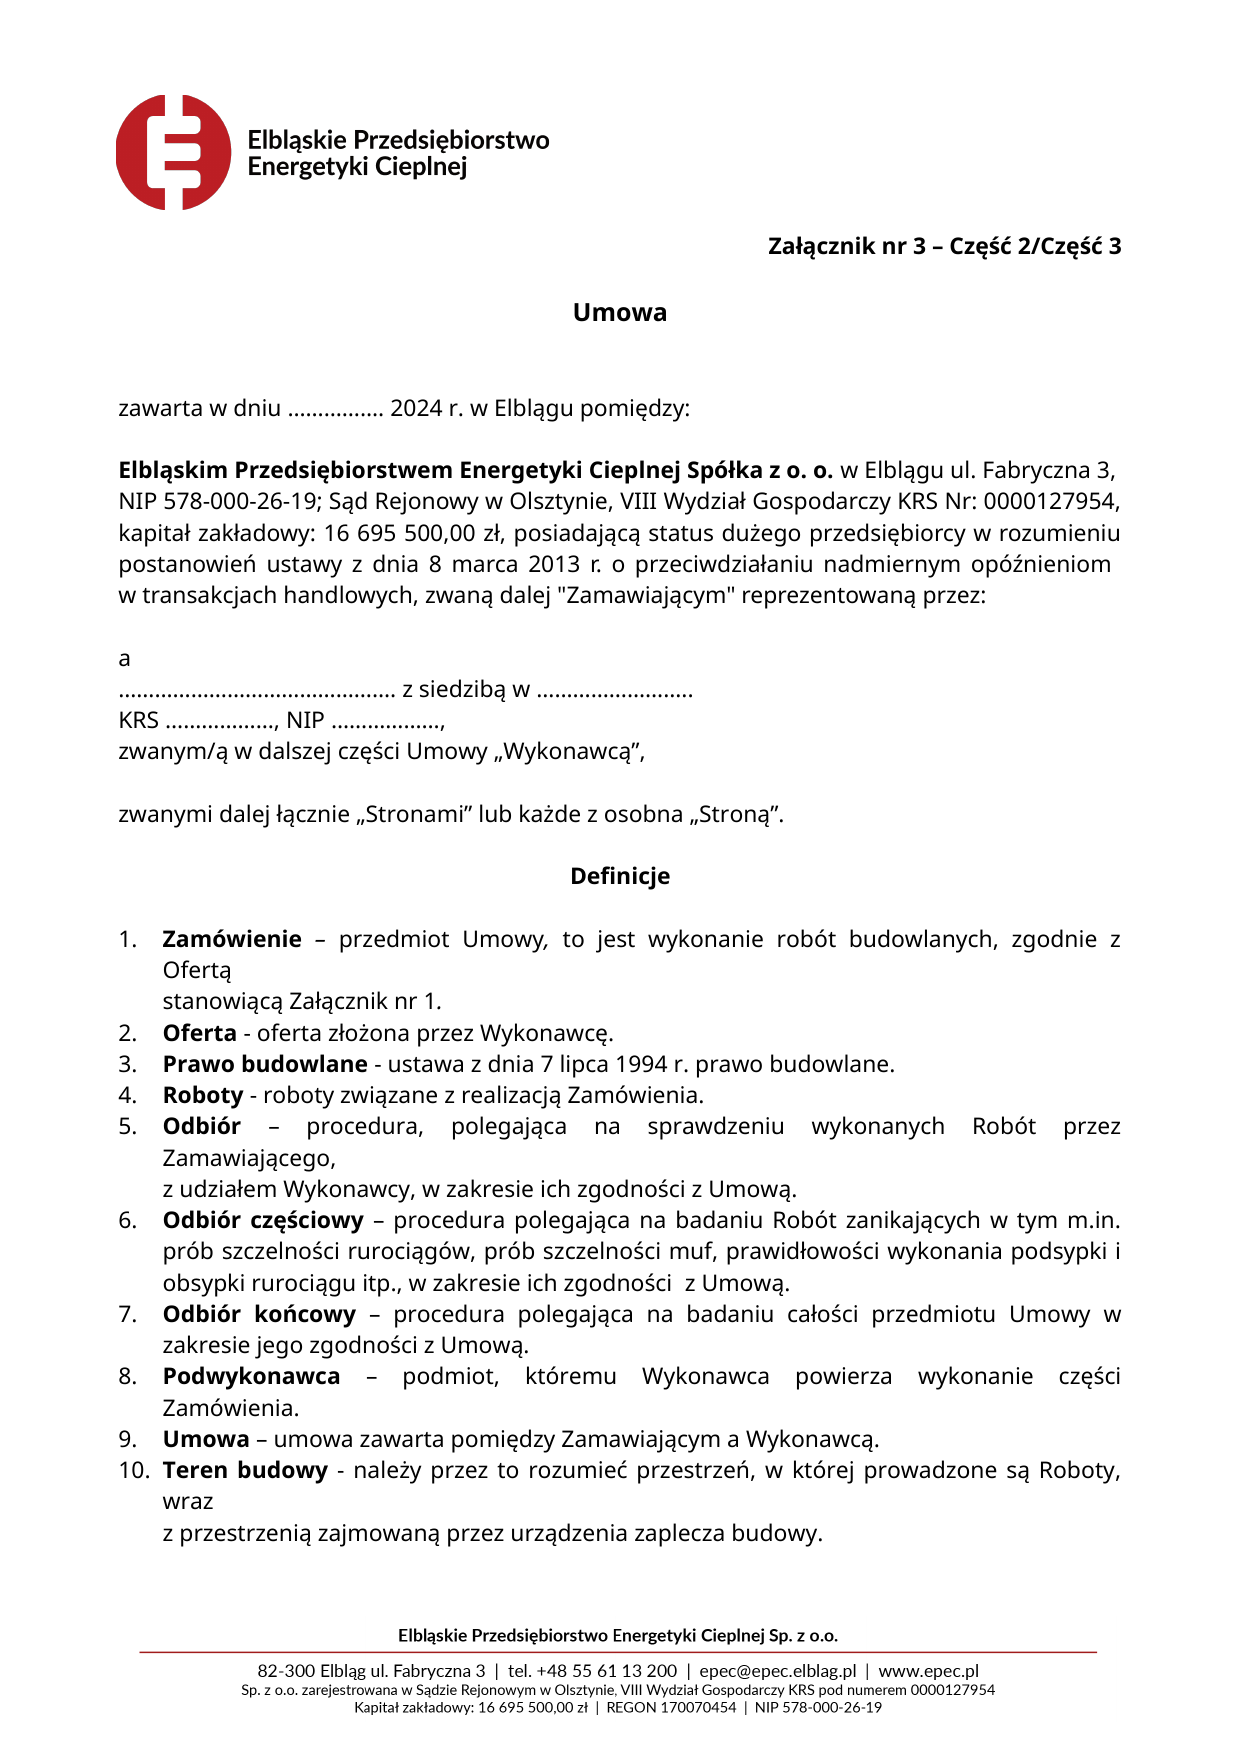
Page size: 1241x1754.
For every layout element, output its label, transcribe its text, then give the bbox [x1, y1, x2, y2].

list Podwykonawca – podmiot, któremu Wykonawca powierza wykonanie części Zamówienia. [118, 1360, 1122, 1423]
list Odbiór – procedura, polegająca na sprawdzeniu wykonanych Robót przez Zamawiającego, z udziałem Wykonawcy, w zakresie ich zgodności z Umową. [118, 1110, 1122, 1204]
text Umowa [118, 295, 1122, 329]
list Odbiór częściowy – procedura polegająca na badaniu Robót zanikających w tym m.in. prób szczelności rurociągów, prób szczelności muf, prawidłowości wykonania podsypki i obsypki rurociągu itp., w zakresie ich zgodności z Umową. [118, 1204, 1122, 1298]
list Prawo budowlane - ustawa z dnia 7 lipca 1994 r. prawo budowlane. [118, 1048, 1122, 1079]
text Definicje [118, 860, 1122, 891]
text a [118, 641, 1122, 673]
text zawarta w dniu ……………. 2024 r. w Elblągu pomiędzy: [118, 391, 1122, 423]
picture [116, 95, 550, 210]
text KRS ………………, NIP ………………, [118, 704, 1122, 735]
list Zamówienie – przedmiot Umowy, to jest wykonanie robót budowlanych, zgodnie z Ofertą stanowiącą Załącznik nr 1. [118, 923, 1122, 1016]
list Umowa – umowa zawarta pomiędzy Zamawiającym a Wykonawcą. [118, 1423, 1122, 1454]
text zwanymi dalej łącznie „Stronami” lub każde z osobna „Stroną”. [118, 798, 1122, 829]
list Odbiór końcowy – procedura polegająca na badaniu całości przedmiotu Umowy w zakresie jego zgodności z Umową. [118, 1298, 1122, 1360]
list Teren budowy - należy przez to rozumieć przestrzeń, w której prowadzone są Roboty, wraz z przestrzenią zajmowaną przez urządzenia zaplecza budowy. [118, 1454, 1122, 1548]
picture [115, 1616, 1117, 1722]
list Oferta - oferta złożona przez Wykonawcę. [118, 1016, 1122, 1048]
text Elbląskim Przedsiębiorstwem Energetyki Cieplnej Spółka z o. o. w Elblągu ul. Fabryczna 3, NIP 578-000-26-19; Sąd Rejonowy w Olsztynie, VIII Wydział Gospodarczy KRS Nr: 0000127954, kapitał zakładowy: 16 695 500,00 zł, posiadającą status dużego przedsiębiorcy w rozumieniu postanowień ustawy z dnia 8 marca 2013 r. o przeciwdziałaniu nadmiernym opóźnieniom w transakcjach handlowych, zwaną dalej "Zamawiającym" reprezentowaną przez: [118, 454, 1122, 610]
text Załącznik nr 3 – Część 2/Część 3 [118, 229, 1122, 261]
text zwanym/ą w dalszej części Umowy „Wykonawcą”, [118, 735, 1122, 766]
text ………………………………………. z siedzibą w …………………….. [118, 673, 1122, 704]
list Roboty - roboty związane z realizacją Zamówienia. [118, 1079, 1122, 1110]
